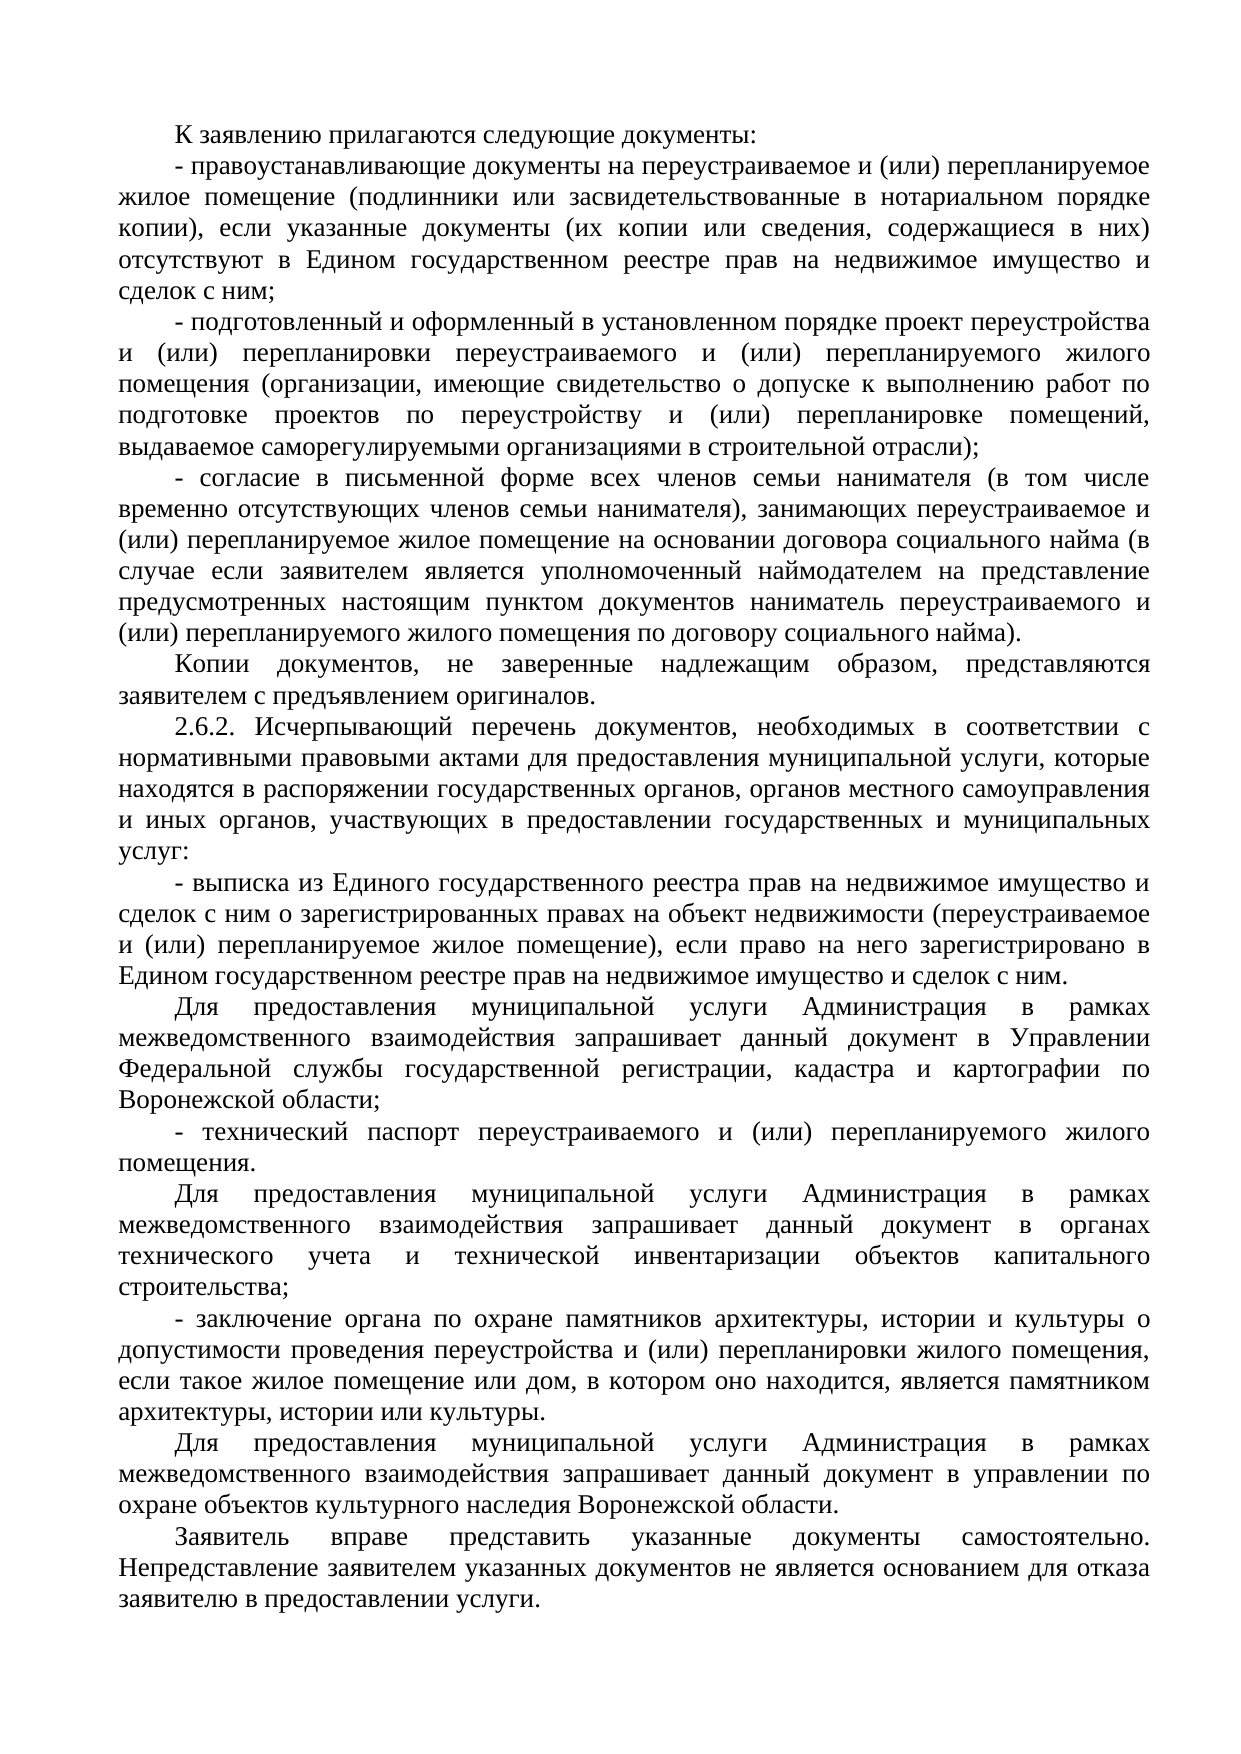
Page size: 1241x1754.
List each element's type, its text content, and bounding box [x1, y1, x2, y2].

text Для предоставления муниципальной услуги Администрация в рамках межведомственного взаимодействия запрашивает данный документ в Управлении Федеральной службы государственной регистрации, кадастра и картографии по Воронежской области; [118, 990, 1152, 1115]
text - заключение органа по охране памятников архитектуры, истории и культуры о допустимости проведения переустройства и (или) перепланировки жилого помещения, если такое жилое помещение или дом, в котором оно находится, является памятником архитектуры, истории или культуры. [118, 1302, 1152, 1426]
text - подготовленный и оформленный в установленном порядке проект переустройства и (или) перепланировки переустраиваемого и (или) перепланируемого жилого помещения (организации, имеющие свидетельство о допуске к выполнению работ по подготовке проектов по переустройству и (или) перепланировке помещений, выдаваемое саморегулируемыми организациями в строительной отрасли); [118, 305, 1152, 461]
text К заявлению прилагаются следующие документы: [118, 118, 1152, 149]
text Копии документов, не заверенные надлежащим образом, представляются заявителем с предъявлением оригиналов. [118, 648, 1152, 710]
text - выписка из Единого государственного реестра прав на недвижимое имущество и сделок с ним о зарегистрированных правах на объект недвижимости (переустраиваемое и (или) перепланируемое жилое помещение), если право на него зарегистрировано в Едином государственном реестре прав на недвижимое имущество и сделок с ним. [118, 866, 1152, 990]
text - согласие в письменной форме всех членов семьи нанимателя (в том числе временно отсутствующих членов семьи нанимателя), занимающих переустраиваемое и (или) перепланируемое жилое помещение на основании договора социального найма (в случае если заявителем является уполномоченный наймодателем на представление предусмотренных настоящим пунктом документов наниматель переустраиваемого и (или) перепланируемого жилого помещения по договору социального найма). [118, 461, 1152, 648]
text Для предоставления муниципальной услуги Администрация в рамках межведомственного взаимодействия запрашивает данный документ в органах технического учета и технической инвентаризации объектов капитального строительства; [118, 1177, 1152, 1302]
text - технический паспорт переустраиваемого и (или) перепланируемого жилого помещения. [118, 1115, 1152, 1177]
text Заявитель вправе представить указанные документы самостоятельно. Непредставление заявителем указанных документов не является основанием для отказа заявителю в предоставлении услуги. [118, 1520, 1152, 1613]
text Для предоставления муниципальной услуги Администрация в рамках межведомственного взаимодействия запрашивает данный документ в управлении по охране объектов культурного наследия Воронежской области. [118, 1426, 1152, 1520]
text - правоустанавливающие документы на переустраиваемое и (или) перепланируемое жилое помещение (подлинники или засвидетельствованные в нотариальном порядке копии), если указанные документы (их копии или сведения, содержащиеся в них) отсутствуют в Едином государственном реестре прав на недвижимое имущество и сделок с ним; [118, 149, 1152, 305]
text 2.6.2. Исчерпывающий перечень документов, необходимых в соответствии с нормативными правовыми актами для предоставления муниципальной услуги, которые находятся в распоряжении государственных органов, органов местного самоуправления и иных органов, участвующих в предоставлении государственных и муниципальных услуг: [118, 710, 1152, 866]
